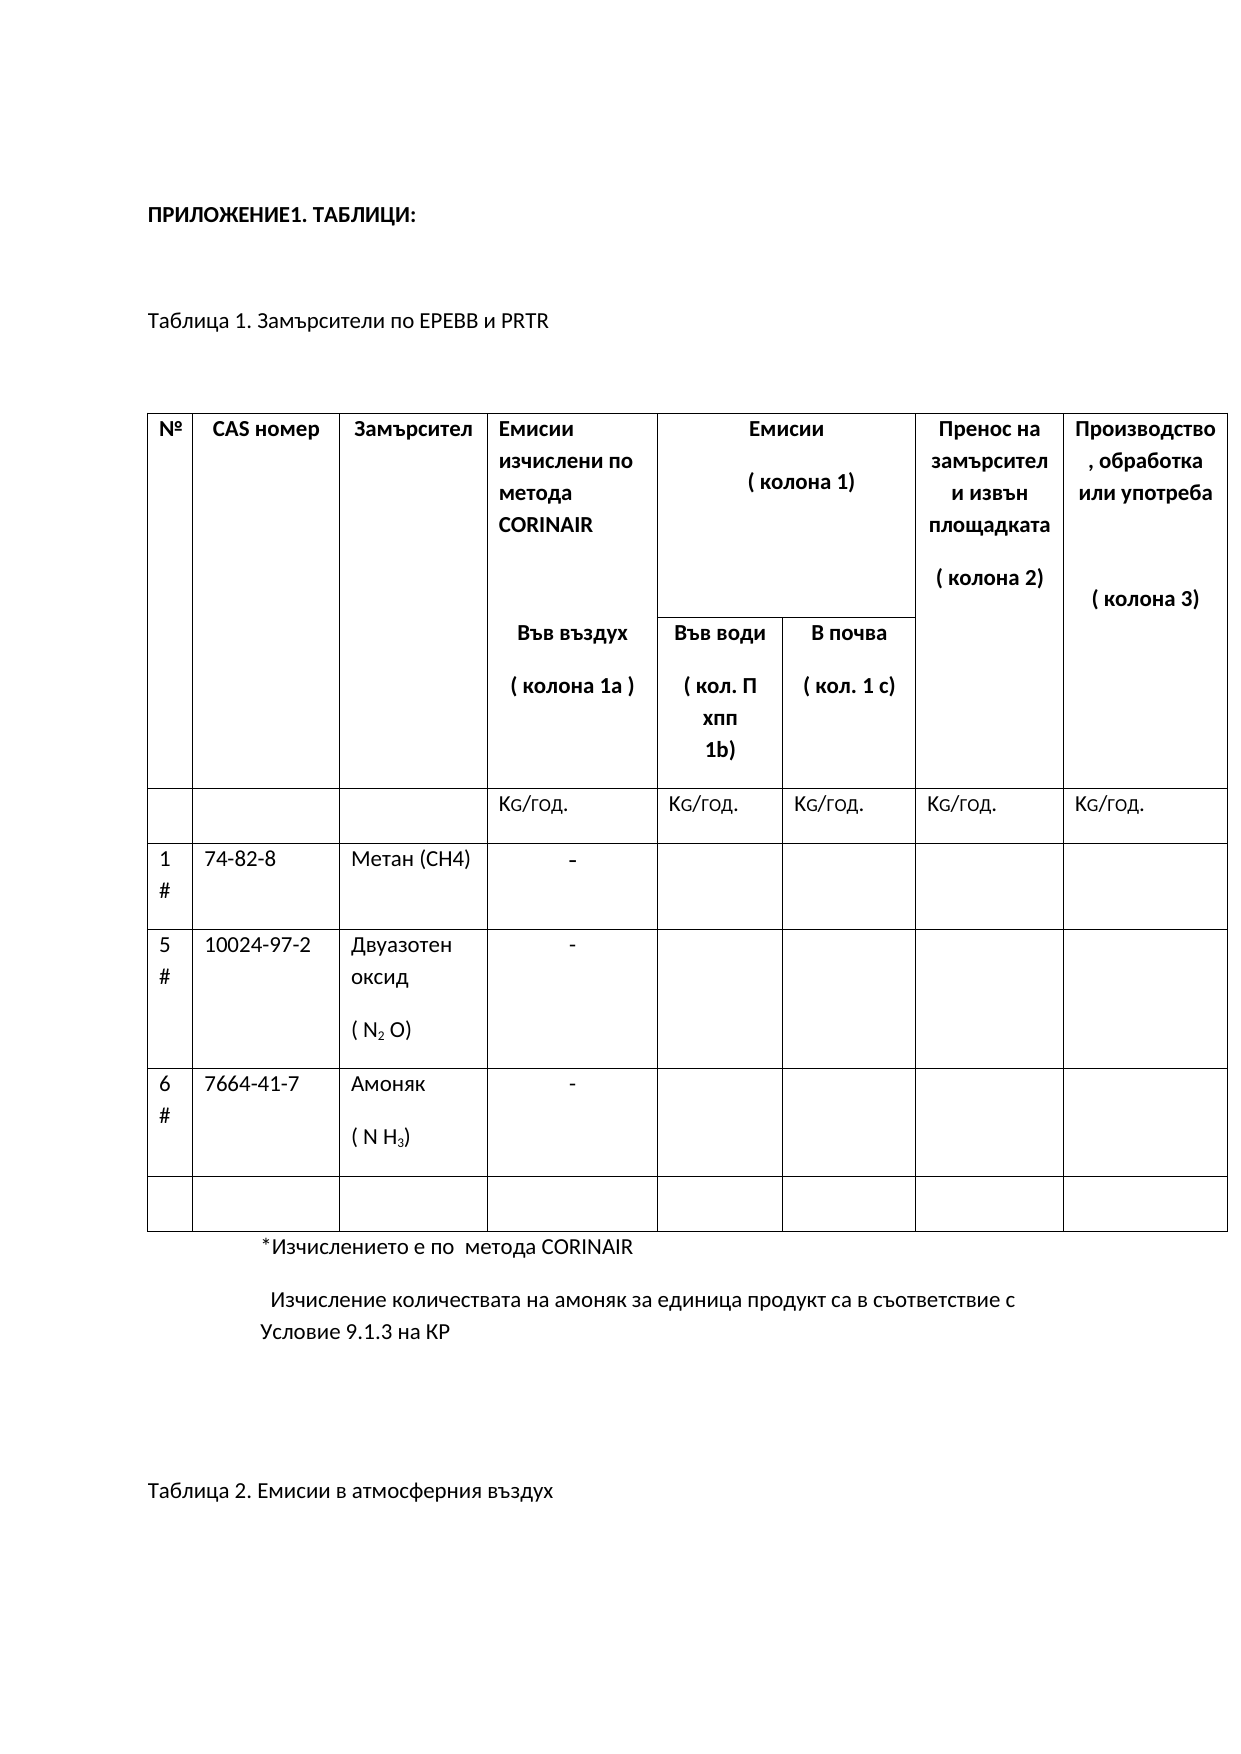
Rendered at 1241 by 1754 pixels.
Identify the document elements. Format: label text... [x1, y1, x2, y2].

table_cell Kg/год. [658, 789, 782, 843]
table_cell Амоняк ( N Н3) [340, 1069, 487, 1176]
table_cell Двуазотен оксид ( N2 О) [340, 930, 487, 1068]
table_cell [193, 1177, 339, 1231]
text Таблица 1. Замърсители по ЕРЕВВ и PRTR [148, 307, 1093, 335]
table_cell [658, 1069, 782, 1176]
table_cell [783, 1069, 915, 1176]
table_header Емисии изчислени по метода CORINAIR [488, 414, 657, 617]
table_cell [193, 789, 339, 843]
table_cell [148, 1177, 192, 1231]
table_header CAS номер [193, 414, 339, 788]
table_header Замърсител [340, 414, 487, 788]
table_cell Kg/год. [916, 789, 1063, 843]
table_cell 7664-41-7 [193, 1069, 339, 1176]
table_cell [148, 789, 192, 843]
table_cell [783, 844, 915, 929]
table_cell 74-82-8 [193, 844, 339, 929]
table_cell [340, 1177, 487, 1231]
table_cell - [488, 1069, 657, 1176]
text Таблица 2. Емисии в атмосферния въздух [148, 1476, 1093, 1504]
table_cell 1# [148, 844, 192, 929]
table_cell [340, 789, 487, 843]
table_cell [488, 1177, 657, 1231]
table_cell Във води ( кол. П хпп 1b) [658, 618, 782, 788]
table_cell 10024-97-2 [193, 930, 339, 1068]
table_cell [658, 930, 782, 1068]
text *Изчислението е по метода CORINAIR [260, 1232, 1093, 1260]
table_cell [1064, 1069, 1227, 1176]
table_cell [658, 844, 782, 929]
table_cell [916, 1069, 1063, 1176]
table_header Производство, обработка или употреба ( колона 3) [1064, 414, 1227, 788]
table_header № [148, 414, 192, 788]
table_cell - [488, 930, 657, 1068]
table_cell [916, 1177, 1063, 1231]
table_cell [916, 844, 1063, 929]
table_header Пренос на замърсители извън площадката ( колона 2) [916, 414, 1063, 788]
table_cell В почва ( кол. 1 c) [783, 618, 915, 788]
text Изчисление количествата на амоняк за единица продукт са в съответствие с Условие 9.1.3 на КР [260, 1285, 1093, 1345]
table_cell Kg/год. [488, 789, 657, 843]
table_cell Kg/год. [1064, 789, 1227, 843]
table_cell 6# [148, 1069, 192, 1176]
table_cell [783, 930, 915, 1068]
table_cell [658, 1177, 782, 1231]
text ПРИЛОЖЕНИЕ1. ТАБЛИЦИ: [148, 201, 1093, 229]
table_cell Метан (СН4) [340, 844, 487, 929]
table_cell [916, 930, 1063, 1068]
table_cell [1064, 930, 1227, 1068]
table_cell [1064, 844, 1227, 929]
table_header Емисии ( колона 1) [658, 414, 915, 617]
table_cell Във въздух ( колона 1а ) [488, 617, 657, 788]
table_cell 5# [148, 930, 192, 1068]
table_cell Kg/год. [783, 789, 915, 843]
table_cell - [488, 844, 657, 929]
table_cell [783, 1177, 915, 1231]
table_cell [1064, 1177, 1227, 1231]
